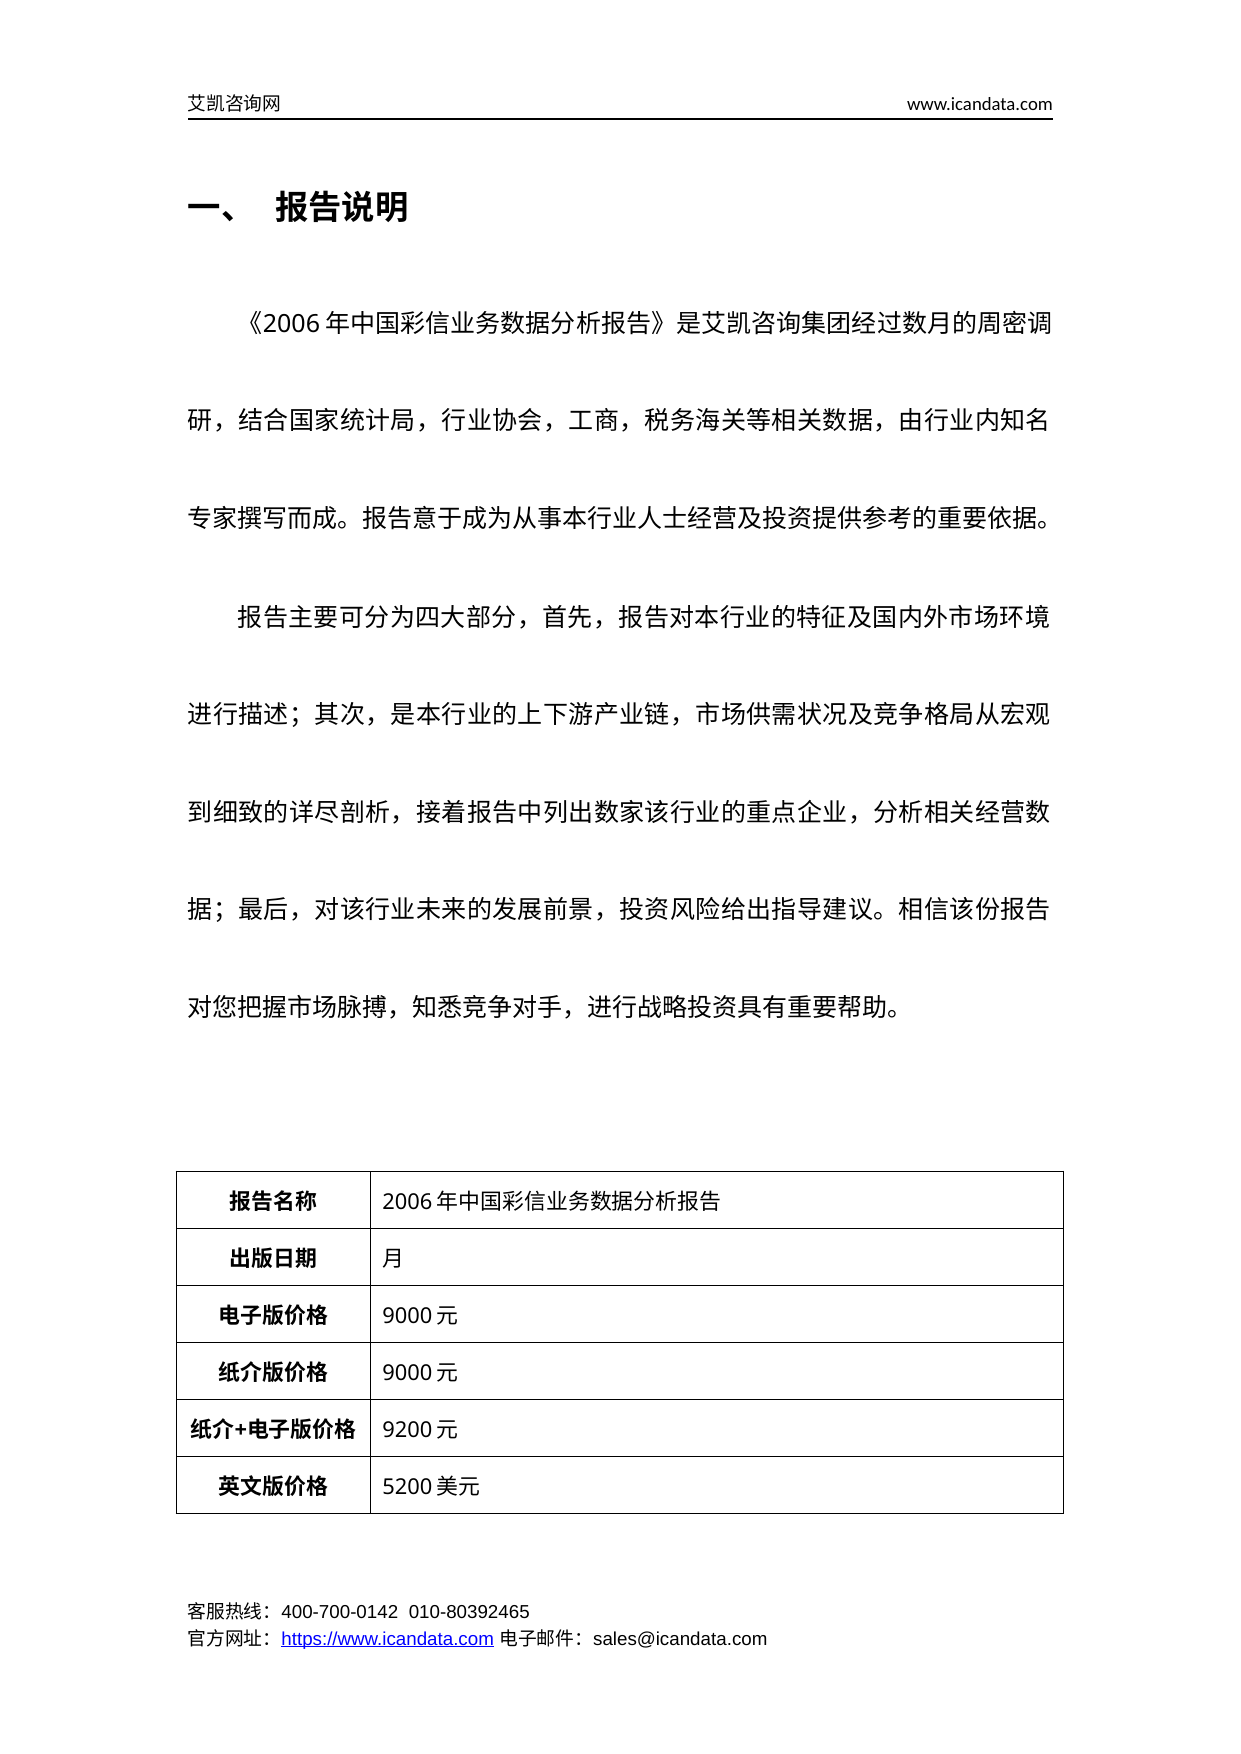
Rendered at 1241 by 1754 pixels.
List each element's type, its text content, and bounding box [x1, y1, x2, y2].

table_cell 出版日期 [177, 1229, 370, 1285]
table_cell 5200美元 [371, 1457, 1063, 1513]
table_cell 9000元 [371, 1343, 1063, 1399]
table_cell 9200元 [371, 1400, 1063, 1456]
table_cell 纸介+电子版价格 [177, 1400, 370, 1456]
text 《2006年中国彩信业务数据分析报告》是艾凯咨询集团经过数月的周密调研，结合国家统计局，行业协会，工商，税务海关等相关数据，由行业内知名专家撰写而成。报告意于成为从事本行业人士经营及投资提供参考的重要依据。 [187, 289, 1053, 549]
table_cell 英文版价格 [177, 1457, 370, 1513]
subtitle 报告说明 [187, 172, 1053, 237]
table_cell 9000元 [371, 1286, 1063, 1342]
text 报告主要可分为四大部分，首先，报告对本行业的特征及国内外市场环境进行描述；其次，是本行业的上下游产业链，市场供需状况及竞争格局从宏观到细致的详尽剖析，接着报告中列出数家该行业的重点企业，分析相关经营数据；最后，对该行业未来的发展前景，投资风险给出指导建议。相信该份报告对您把握市场脉搏，知悉竞争对手，进行战略投资具有重要帮助。 [187, 583, 1053, 1038]
table_cell 纸介版价格 [177, 1343, 370, 1399]
table_cell 月 [371, 1229, 1063, 1285]
table_cell 电子版价格 [177, 1286, 370, 1342]
table_header 报告名称 [177, 1172, 370, 1228]
table_header 2006年中国彩信业务数据分析报告 [371, 1172, 1063, 1228]
